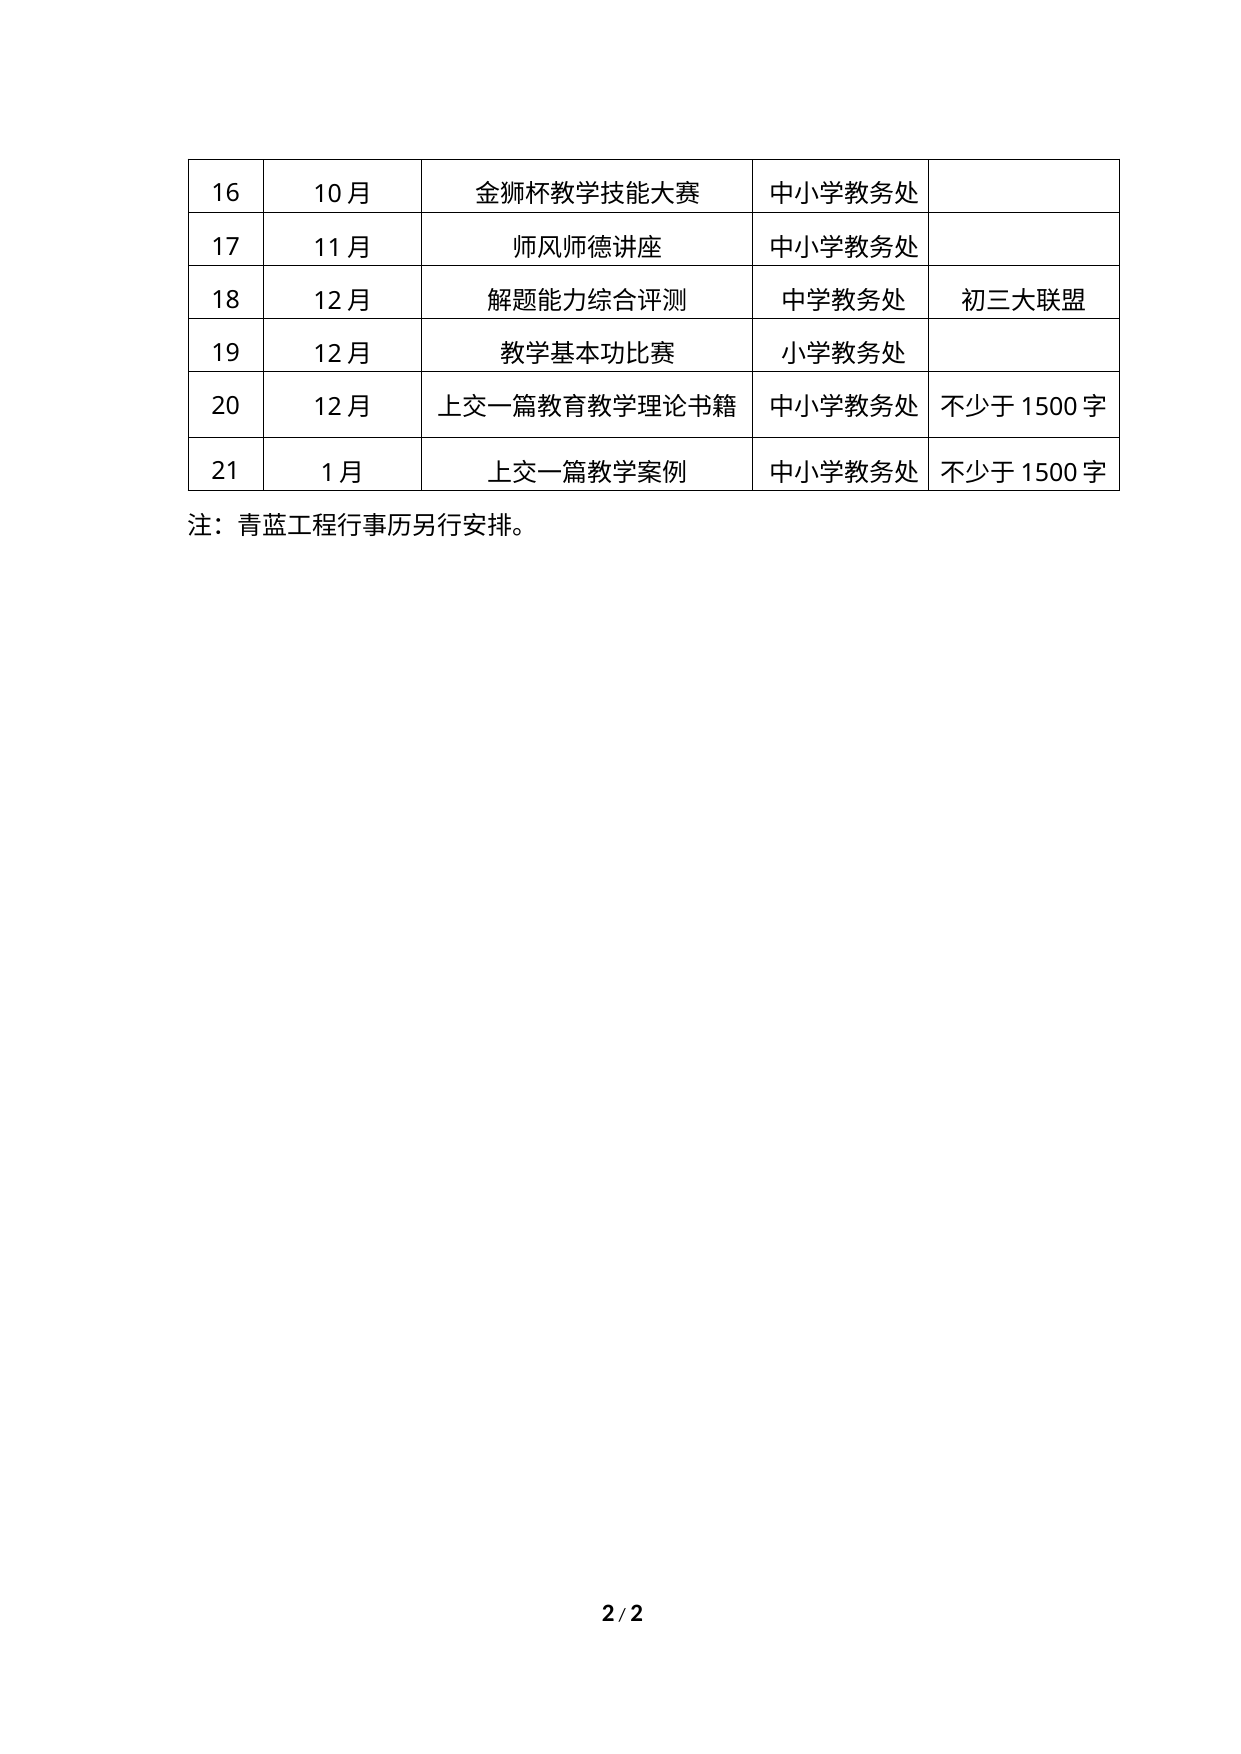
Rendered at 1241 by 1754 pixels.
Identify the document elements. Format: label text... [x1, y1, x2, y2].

table_cell 21 [189, 438, 263, 490]
table_cell 12月 [264, 266, 421, 318]
table_cell 16 [189, 160, 263, 212]
table_cell 20 [189, 372, 263, 437]
table_cell 上交一篇教学案例 [422, 438, 752, 490]
table_cell 10月 [264, 160, 421, 212]
table_cell 金狮杯教学技能大赛 [422, 160, 752, 212]
table_cell 中小学教务处 [753, 372, 928, 437]
table_cell 不少于1500字 [929, 438, 1119, 490]
table_cell [929, 160, 1119, 212]
table_cell 师风师德讲座 [422, 213, 752, 265]
table_cell 小学教务处 [753, 319, 928, 371]
table_cell 初三大联盟 [929, 266, 1119, 318]
table_cell 上交一篇教育教学理论书籍的读书笔记 [422, 372, 752, 437]
table_cell 11月 [264, 213, 421, 265]
table_cell 教学基本功比赛 [422, 319, 752, 371]
table_cell 中小学教务处 [753, 438, 928, 490]
table_cell 12月 [264, 319, 421, 371]
table_cell 17 [189, 213, 263, 265]
table_cell [929, 213, 1119, 265]
table_cell 解题能力综合评测 [422, 266, 752, 318]
table_cell 中小学教务处 [753, 160, 928, 212]
table_cell 中小学教务处 [753, 213, 928, 265]
table_cell [929, 319, 1119, 371]
table_cell 18 [189, 266, 263, 318]
table_cell 不少于1500字 [929, 372, 1119, 437]
table_cell 12月 [264, 372, 421, 437]
text 注：青蓝工程行事历另行安排。 [187, 491, 1053, 556]
table_cell 1月 [264, 438, 421, 490]
table_cell 中学教务处 [753, 266, 928, 318]
table_cell 19 [189, 319, 263, 371]
